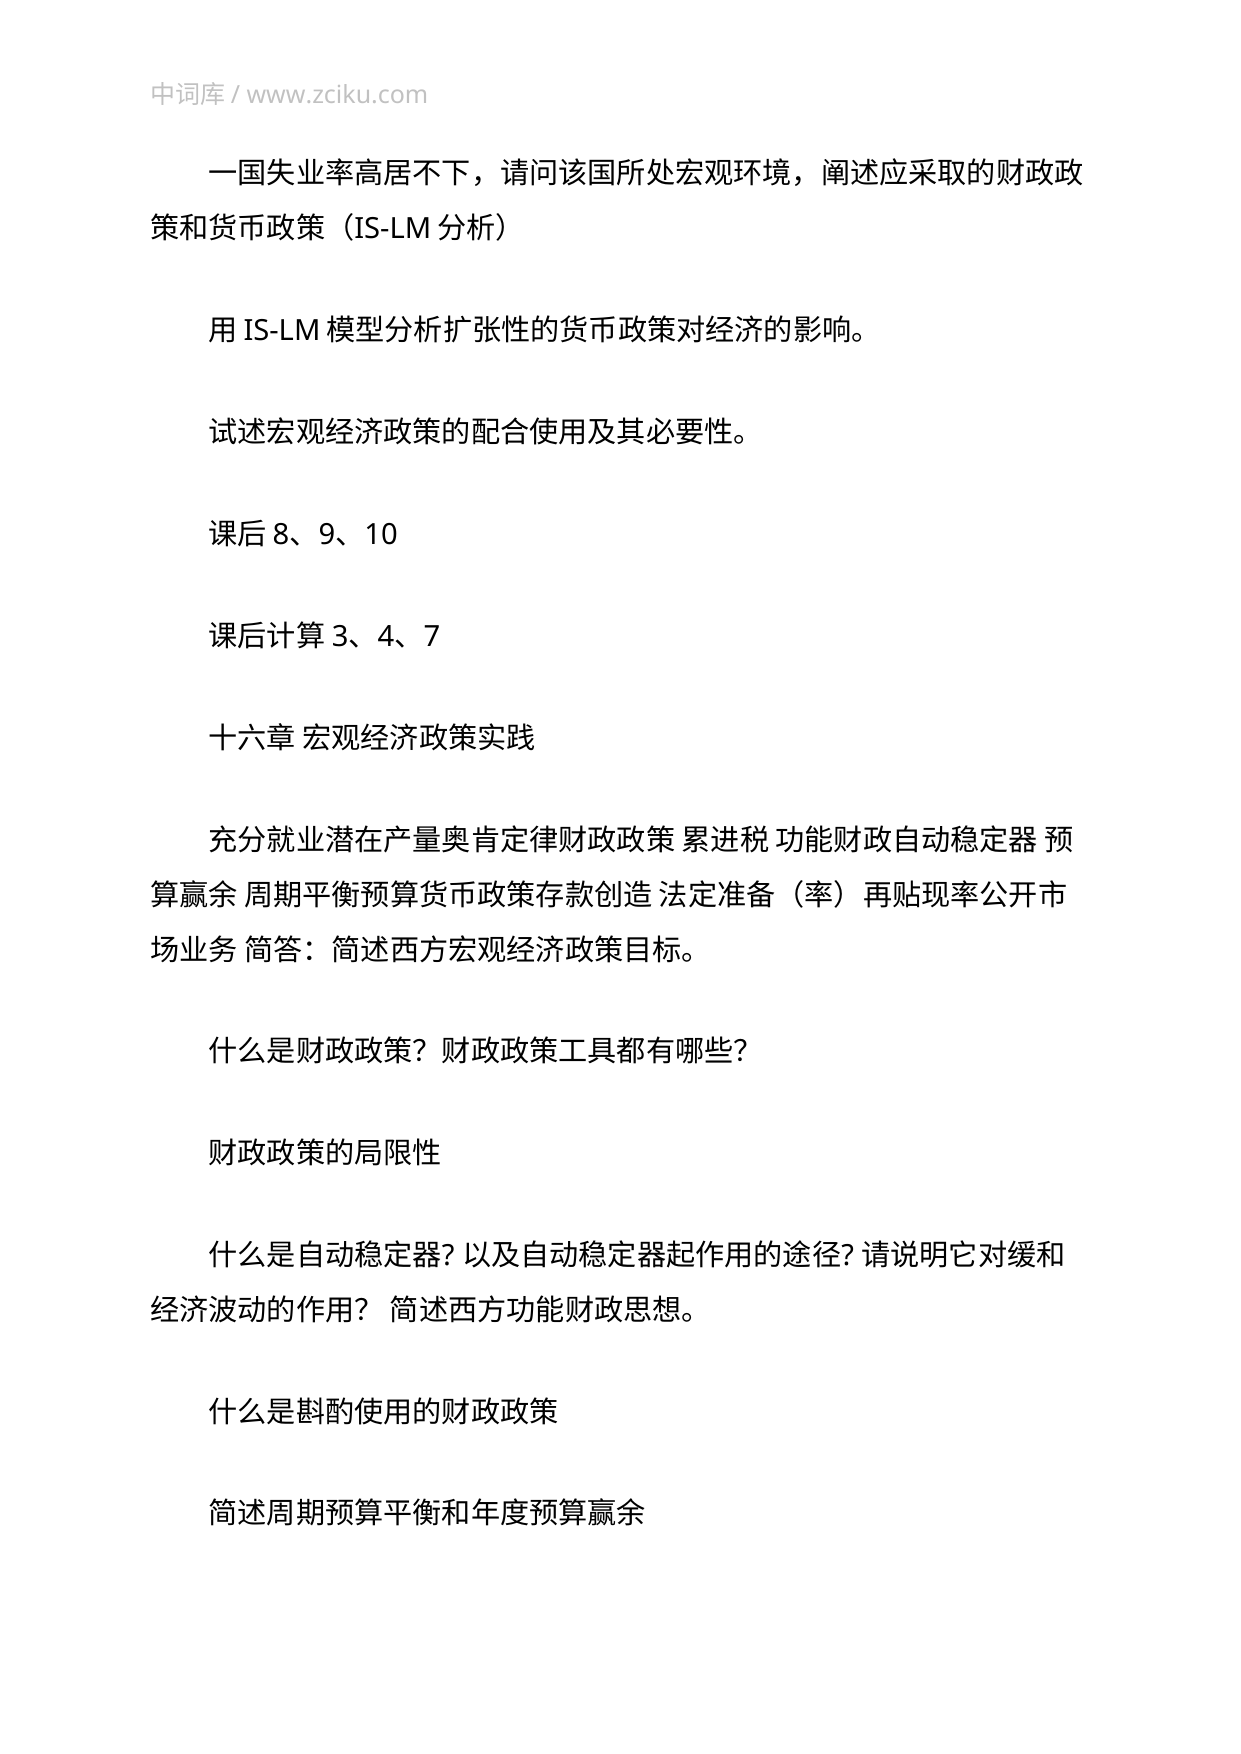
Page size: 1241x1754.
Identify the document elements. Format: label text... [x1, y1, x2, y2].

text 什么是财政政策？财政政策工具都有哪些？ [150, 1028, 1090, 1070]
text 十六章 宏观经济政策实践 [150, 714, 1090, 757]
text 财政政策的局限性 [150, 1130, 1090, 1172]
text 试述宏观经济政策的配合使用及其必要性。 [150, 409, 1090, 451]
text 课后8、9、10 [150, 511, 1090, 553]
text 什么是斟酌使用的财政政策 [150, 1388, 1090, 1431]
text 用IS-LM模型分析扩张性的货币政策对经济的影响。 [150, 307, 1090, 349]
text 简述周期预算平衡和年度预算赢余 [150, 1490, 1090, 1532]
text 一国失业率高居不下，请问该国所处宏观环境，阐述应采取的财政政策和货币政策（IS-LM分析） [150, 150, 1090, 247]
text 什么是自动稳定器? 以及自动稳定器起作用的途径? 请说明它对缓和经济波动的作用？ 简述西方功能财政思想。 [150, 1231, 1090, 1329]
text 充分就业潜在产量奥肯定律财政政策 累进税 功能财政自动稳定器 预算赢余 周期平衡预算货币政策存款创造 法定准备（率）再贴现率公开市场业务 简答：简述西方宏观经济政策目标。 [150, 816, 1090, 968]
text 课后计算 3、4、7 [150, 613, 1090, 655]
